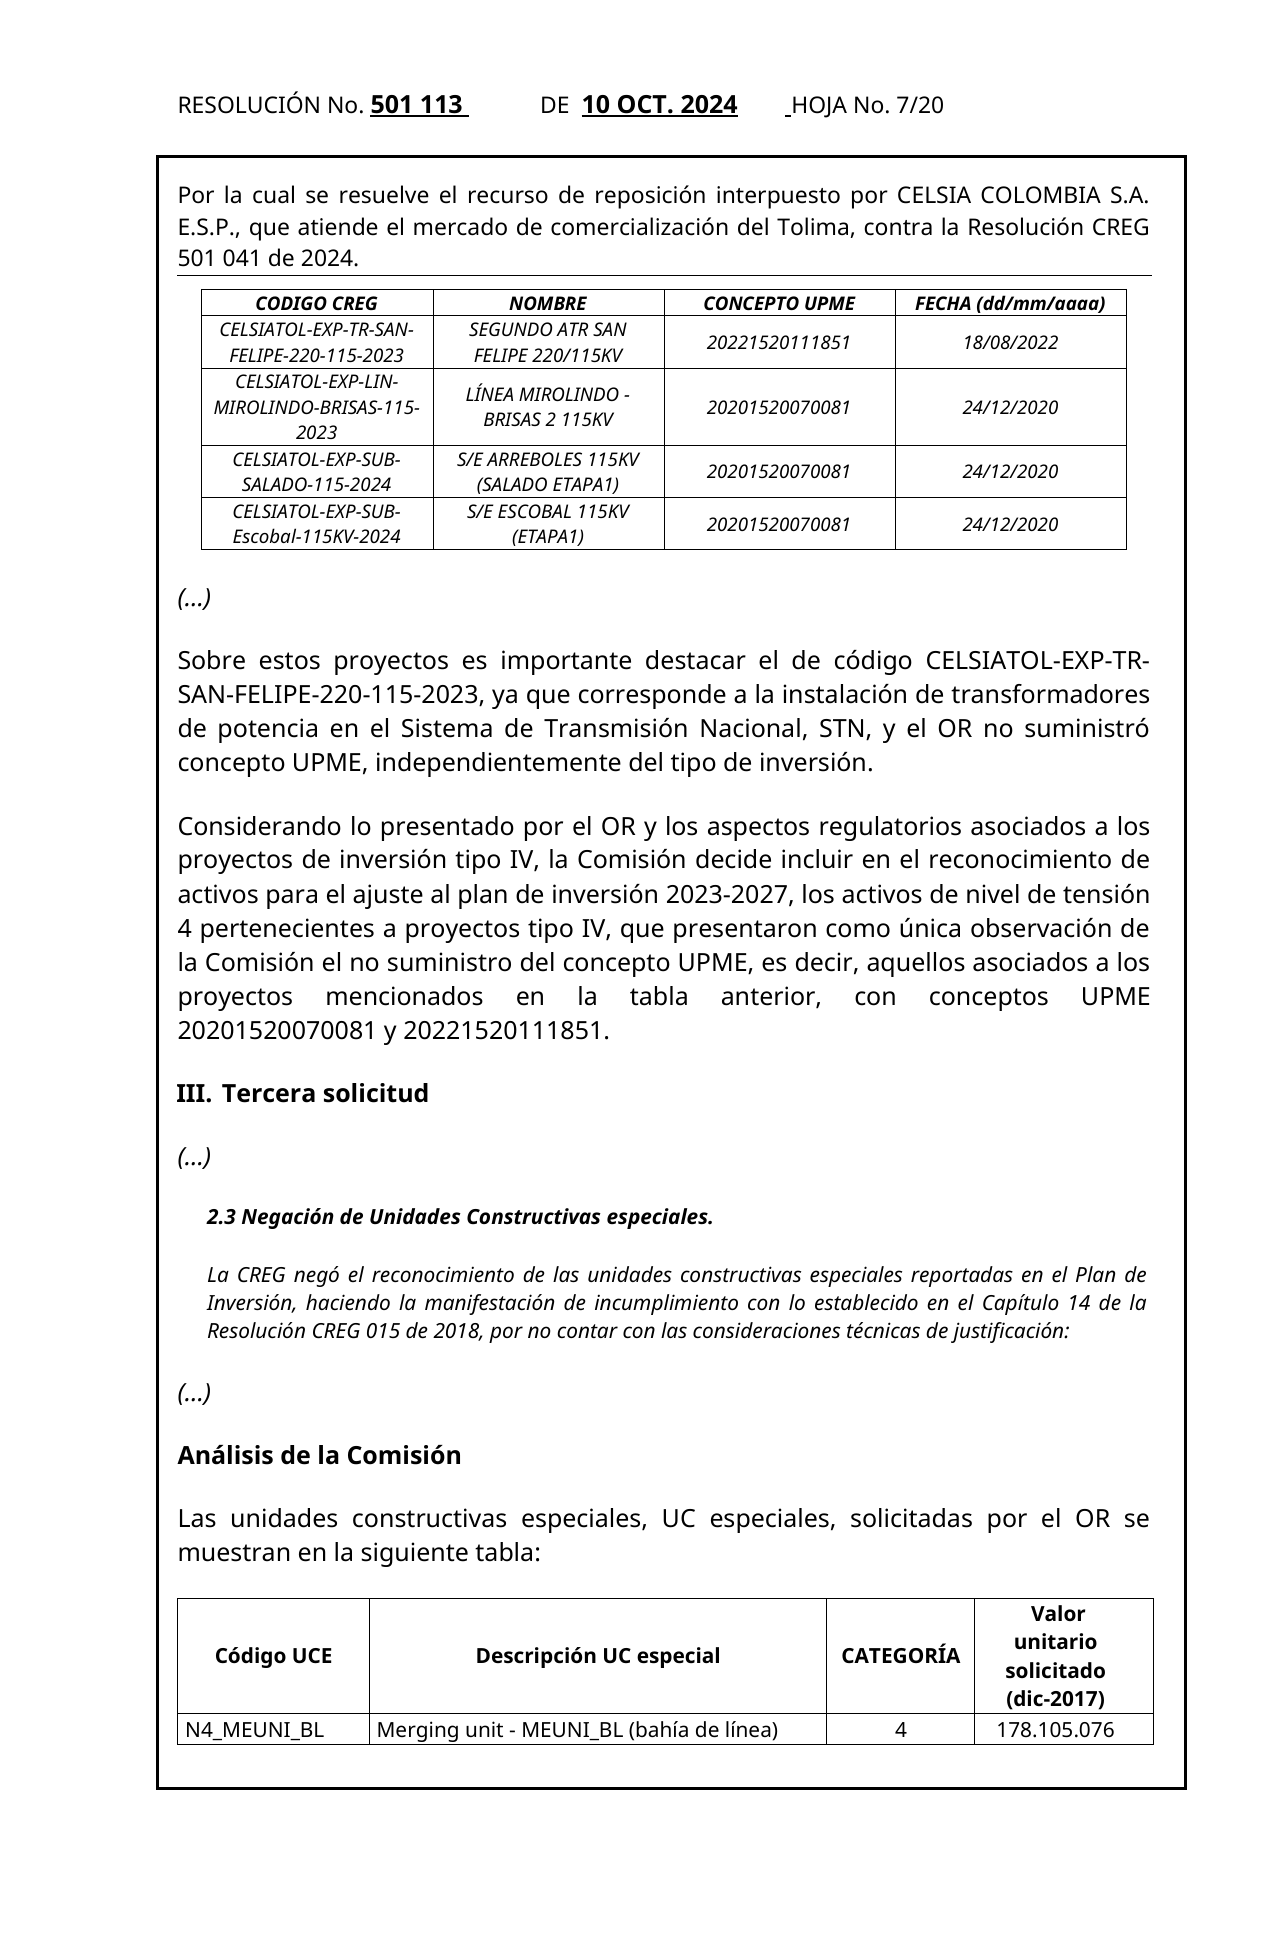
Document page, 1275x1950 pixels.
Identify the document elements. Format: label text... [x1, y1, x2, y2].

table_header Valor unitario solicitado (dic-2017) [975, 1599, 1136, 1713]
table_cell 20201520070081 [665, 446, 895, 497]
table_header FECHA (dd/mm/aaaa) [896, 290, 1126, 315]
table_cell 24/12/2020 [896, 369, 1126, 445]
table_cell 20221520111851 [665, 316, 895, 367]
table_cell S/E ESCOBAL 115KV (ETAPA1) [434, 498, 664, 549]
text (…) [177, 1139, 1152, 1173]
table_header CODIGO CREG [202, 290, 433, 315]
text (…) [177, 1374, 1152, 1408]
table_cell 18/08/2022 [896, 316, 1126, 367]
table_cell 24/12/2020 [896, 498, 1126, 549]
table_cell CELSIATOL-EXP-LIN-MIROLINDO-BRISAS-115-2023 [202, 369, 433, 445]
text 2.3 Negación de Unidades Constructivas especiales. [207, 1202, 1152, 1231]
list Tercera solicitud [176, 1076, 1152, 1110]
table_header CATEGORÍA [827, 1599, 974, 1713]
table_cell N4_MEUNI_BL [178, 1714, 369, 1744]
table_header Código UCE [178, 1599, 369, 1713]
table_cell CELSIATOL-EXP-SUB-Escobal-115KV-2024 [202, 498, 433, 549]
table_cell CELSIATOL-EXP-TR-SAN-FELIPE-220-115-2023 [202, 316, 433, 367]
table_cell SEGUNDO ATR SAN FELIPE 220/115KV [434, 316, 664, 367]
text (…) [177, 579, 1152, 613]
text La CREG negó el reconocimiento de las unidades constructivas especiales reportadas en el Plan de Inversión, haciendo la manifestación de incumplimiento con lo establecido en el Capítulo 14 de la Resolución CREG 015 de 2018, por no contar con las consideraciones técnicas de justificación: [207, 1260, 1152, 1345]
table_cell 178.105.076 [975, 1714, 1136, 1744]
text Las unidades constructivas especiales, UC especiales, solicitadas por el OR se muestran en la siguiente tabla: [177, 1501, 1152, 1569]
table_cell 4 [827, 1714, 974, 1744]
table_cell 20201520070081 [665, 498, 895, 549]
table_header Descripción UC especial [370, 1599, 826, 1713]
text Considerando lo presentado por el OR y los aspectos regulatorios asociados a los proyectos de inversión tipo IV, la Comisión decide incluir en el reconocimiento de activos para el ajuste al plan de inversión 2023-2027, los activos de nivel de tensión 4 pertenecientes a proyectos tipo IV, que presentaron como única observación de la Comisión el no suministro del concepto UPME, es decir, aquellos asociados a los proyectos mencionados en la tabla anterior, con conceptos UPME 20201520070081 y 20221520111851. [177, 808, 1152, 1047]
table_cell 24/12/2020 [896, 446, 1126, 497]
table_cell 20201520070081 [665, 369, 895, 445]
table_cell [1136, 1714, 1153, 1744]
text Sobre estos proyectos es importante destacar el de código CELSIATOL-EXP-TR-SAN-FELIPE-220-115-2023, ya que corresponde a la instalación de transformadores de potencia en el Sistema de Transmisión Nacional, STN, y el OR no suministró concepto UPME, independientemente del tipo de inversión. [177, 643, 1152, 779]
table_header CONCEPTO UPME [665, 290, 895, 315]
text Análisis de la Comisión [177, 1437, 1152, 1472]
table_cell Merging unit - MEUNI_BL (bahía de línea) [370, 1714, 826, 1744]
table_header [1136, 1599, 1153, 1713]
table_header NOMBRE [434, 290, 664, 315]
table_cell CELSIATOL-EXP-SUB-SALADO-115-2024 [202, 446, 433, 497]
table_cell LÍNEA MIROLINDO - BRISAS 2 115KV [434, 369, 664, 445]
table_cell S/E ARREBOLES 115KV (SALADO ETAPA1) [434, 446, 664, 497]
